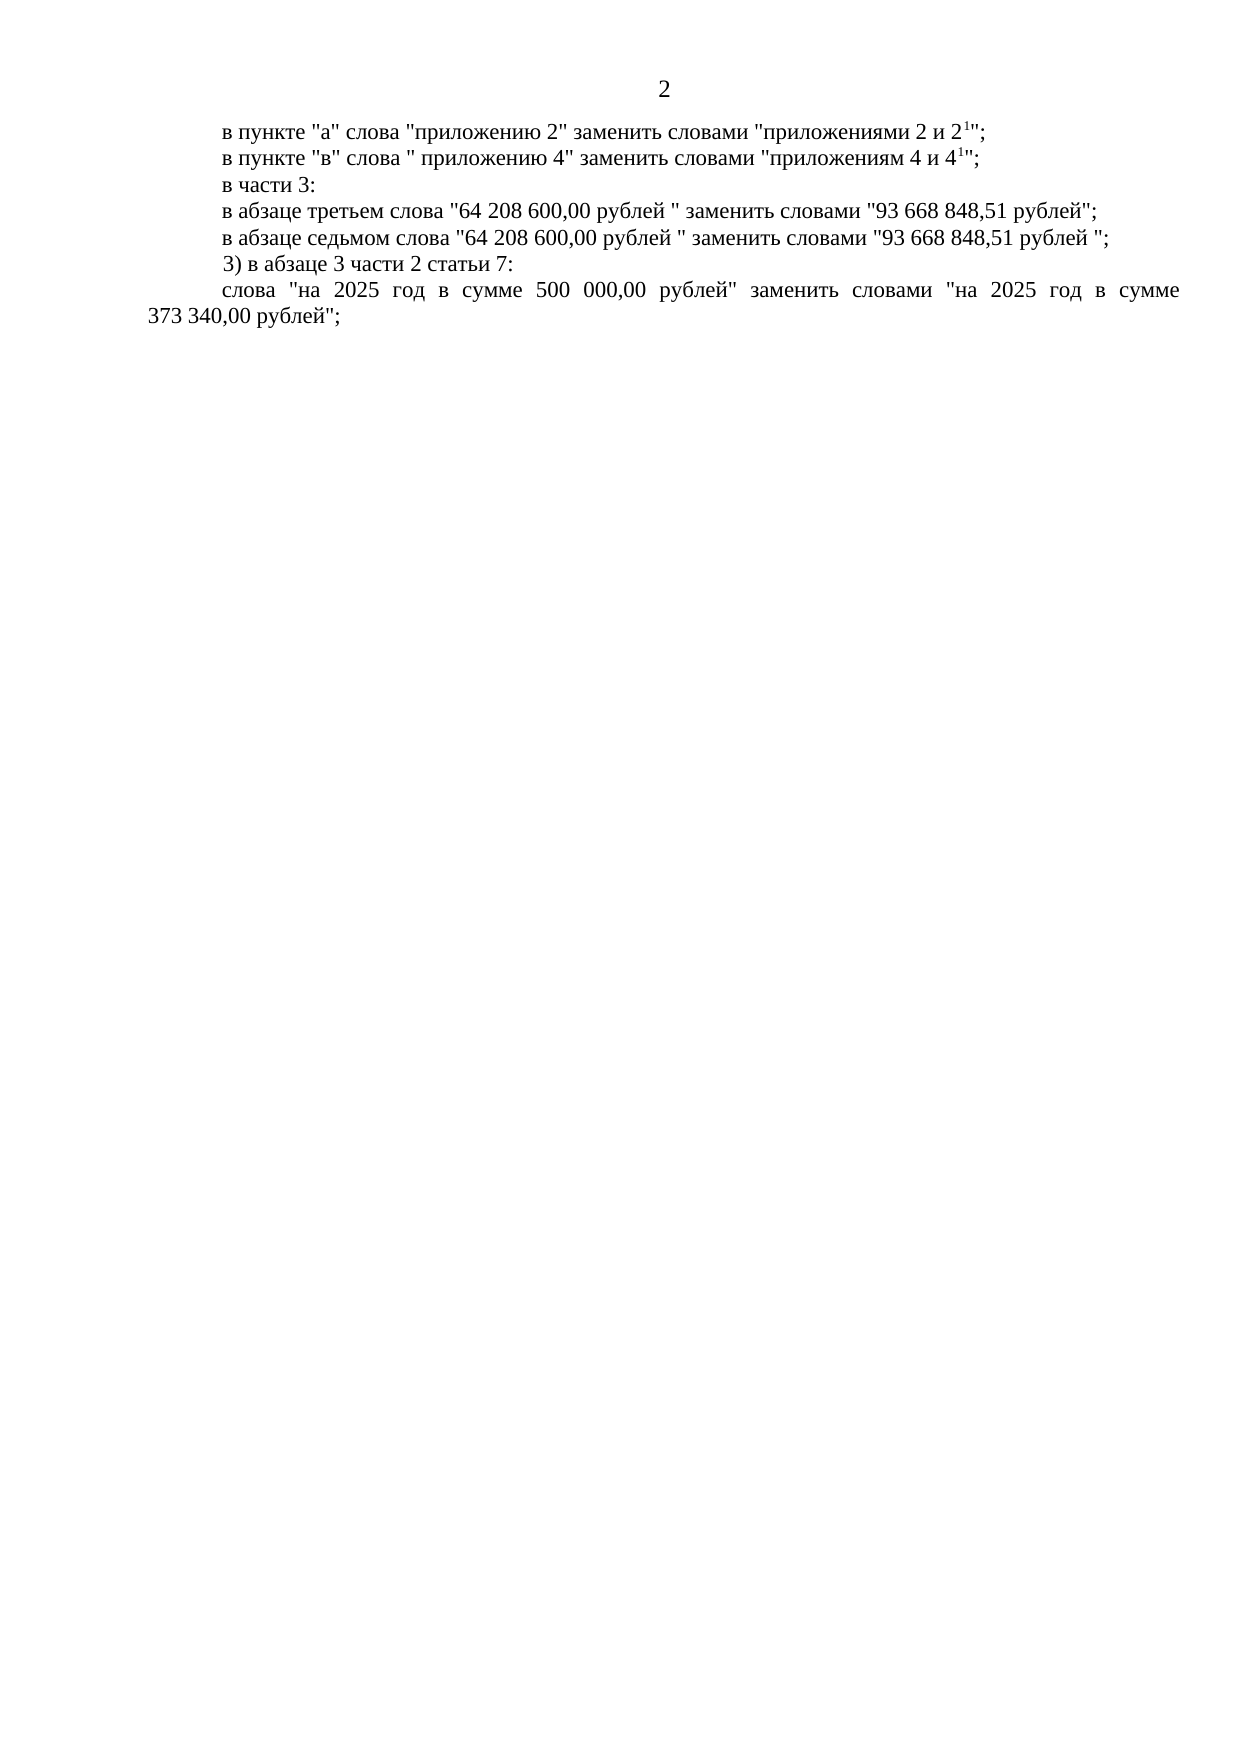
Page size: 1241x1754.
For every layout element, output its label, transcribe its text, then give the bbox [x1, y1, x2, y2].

text 3) в абзаце 3 части 2 статьи 7: [148, 250, 1181, 276]
text слова "на 2025 год в сумме 500 000,00 рублей" заменить словами "на 2025 год в сумме 373 340,00 рублей"; [148, 276, 1181, 329]
text в абзаце третьем слова "64 208 600,00 рублей " заменить словами "93 668 848,51 рублей"; [148, 197, 1181, 223]
text в пункте "а" слова "приложению 2" заменить словами "приложениями 2 и 21"; [148, 118, 1181, 144]
text в пункте "в" слова " приложению 4" заменить словами "приложениям 4 и 41"; [148, 144, 1181, 171]
text в абзаце седьмом слова "64 208 600,00 рублей " заменить словами "93 668 848,51 рублей "; [148, 223, 1181, 250]
text в части 3: [148, 171, 1181, 197]
